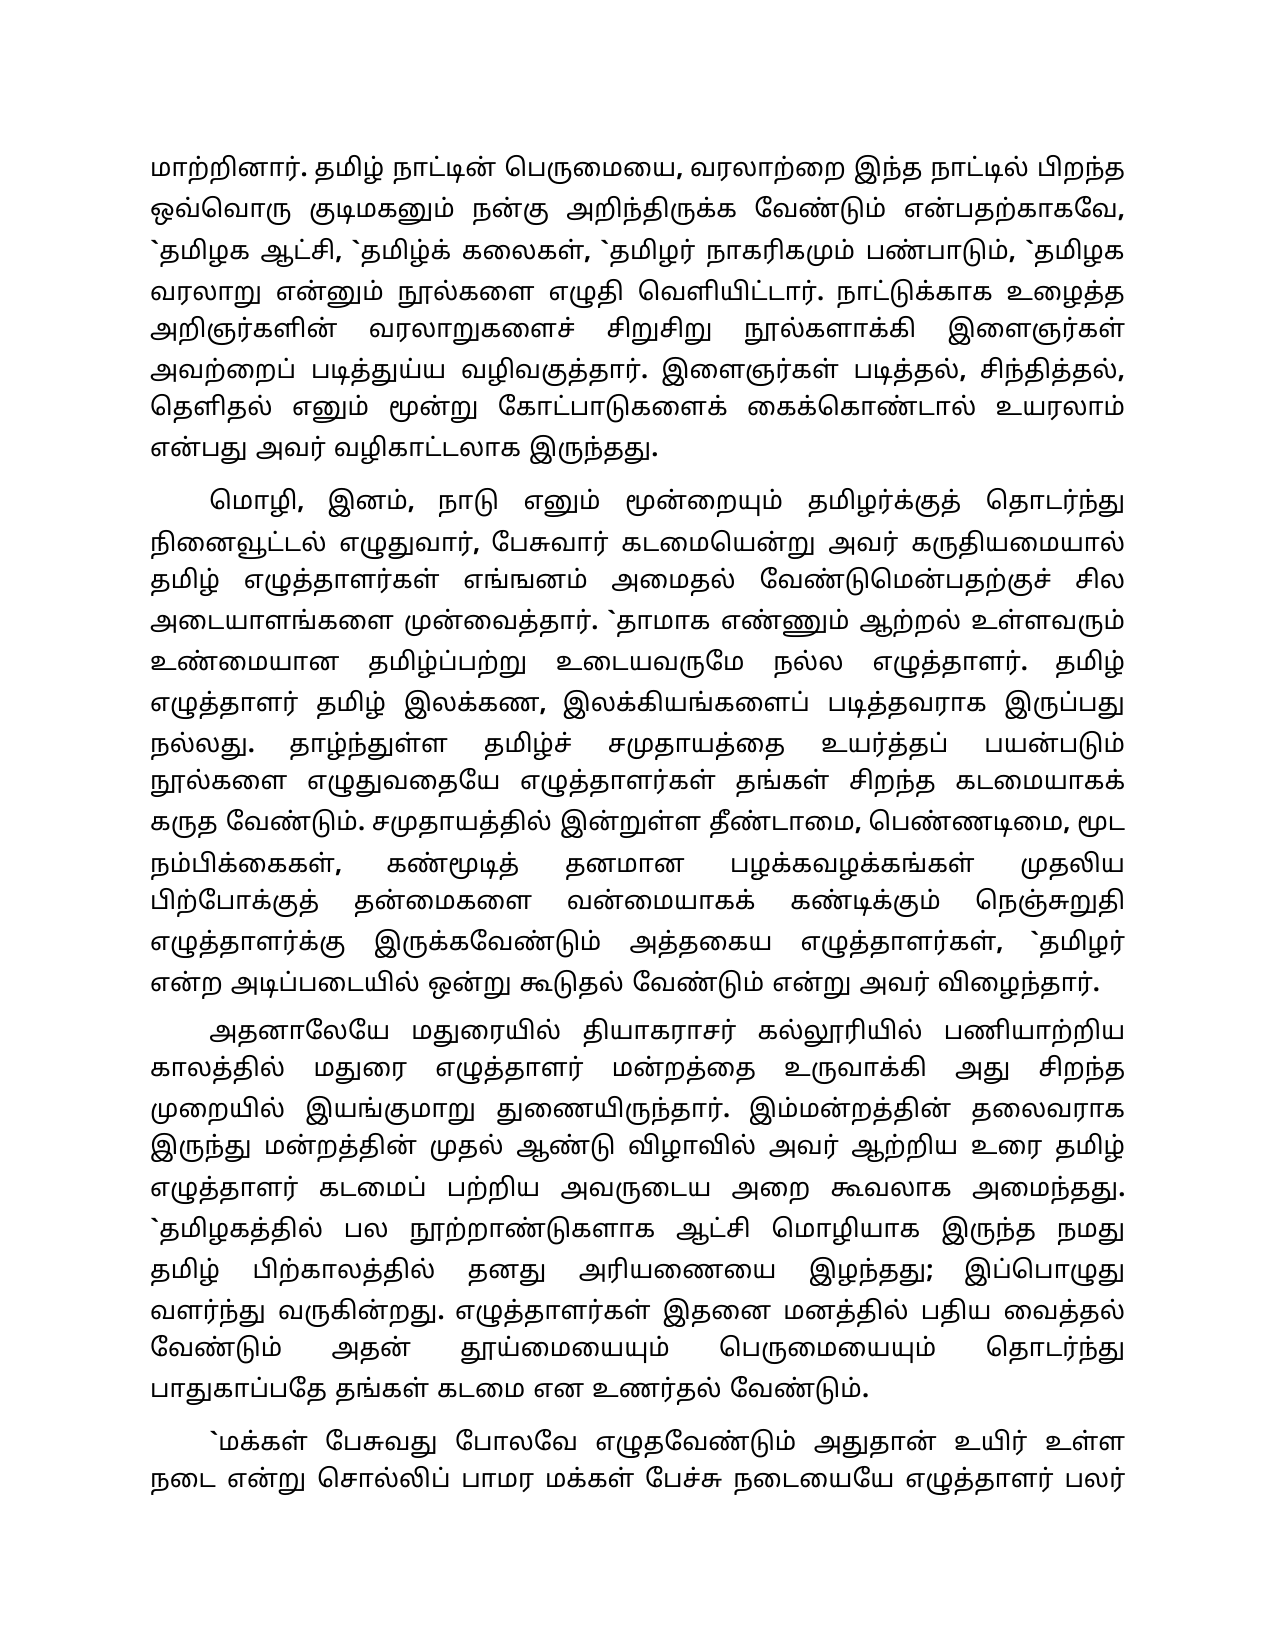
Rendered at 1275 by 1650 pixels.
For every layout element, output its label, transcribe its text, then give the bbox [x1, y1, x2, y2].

text அதனாலேயே மதுரையில் தியாகராசர் கல்லூரியில் பணியாற்றிய காலத்தில் மதுரை எழுத்தாளர் மன்றத்தை உருவாக்கி அது சிறந்த முறையில் இயங்குமாறு துணையிருந்தார். இம்மன்றத்தின் தலைவராக இருந்து மன்றத்தின் முதல் ஆண்டு விழாவில் அவர் ஆற்றிய உரை தமிழ் எழுத்தாளர் கடமைப் பற்றிய அவருடைய அறை கூவலாக அமைந்தது. `தமிழகத்தில் பல நூற்றாண்டுகளாக ஆட்சி மொழியாக இருந்த நமது தமிழ் பிற்காலத்தில் தனது அரியணையை இழந்தது; இப்பொழுது வளர்ந்து வருகின்றது. எழுத்தாளர்கள் இதனை மனத்தில் பதிய வைத்தல் வேண்டும் அதன் தூய்மையையும் பெருமையையும் தொடர்ந்து பாதுகாப்பதே தங்கள் கடமை என உணர்தல் வேண்டும். [150, 1018, 1125, 1407]
text மொழி, இனம், நாடு எனும் மூன்றையும் தமிழர்க்குத் தொடர்ந்து நினைவூட்டல் எழுதுவார், பேசுவார் கடமையென்று அவர் கருதியமையால் தமிழ் எழுத்தாளர்கள் எங்ஙனம் அமைதல் வேண்டுமென்பதற்குச் சில அடையாளங்களை முன்வைத்தார். `தாமாக எண்ணும் ஆற்றல் உள்ளவரும் உண்மையான தமிழ்ப்பற்று உடையவருமே நல்ல எழுத்தாளர். தமிழ் எழுத்தாளர் தமிழ் இலக்கண, இலக்கியங்களைப் படித்தவராக இருப்பது நல்லது. தாழ்ந்துள்ள தமிழ்ச் சமுதாயத்தை உயர்த்தப் பயன்படும் நூல்களை எழுதுவதையே எழுத்தாளர்கள் தங்கள் சிறந்த கடமையாகக் கருத வேண்டும். சமுதாயத்தில் இன்றுள்ள தீண்டாமை, பெண்ணடிமை, மூட நம்பிக்கைகள், கண்மூடித் தனமான பழக்கவழக்கங்கள் முதலிய பிற்போக்குத் தன்மைகளை வன்மையாகக் கண்டிக்கும் நெஞ்சுறுதி எழுத்தாளர்க்கு இருக்கவேண்டும் அத்தகைய எழுத்தாளர்கள், `தமிழர் என்ற அடிப்படையில் ஒன்று கூடுதல் வேண்டும் என்று அவர் விழைந்தார். [150, 483, 1125, 1001]
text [150, 1424, 1125, 1497]
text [150, 150, 1125, 466]
